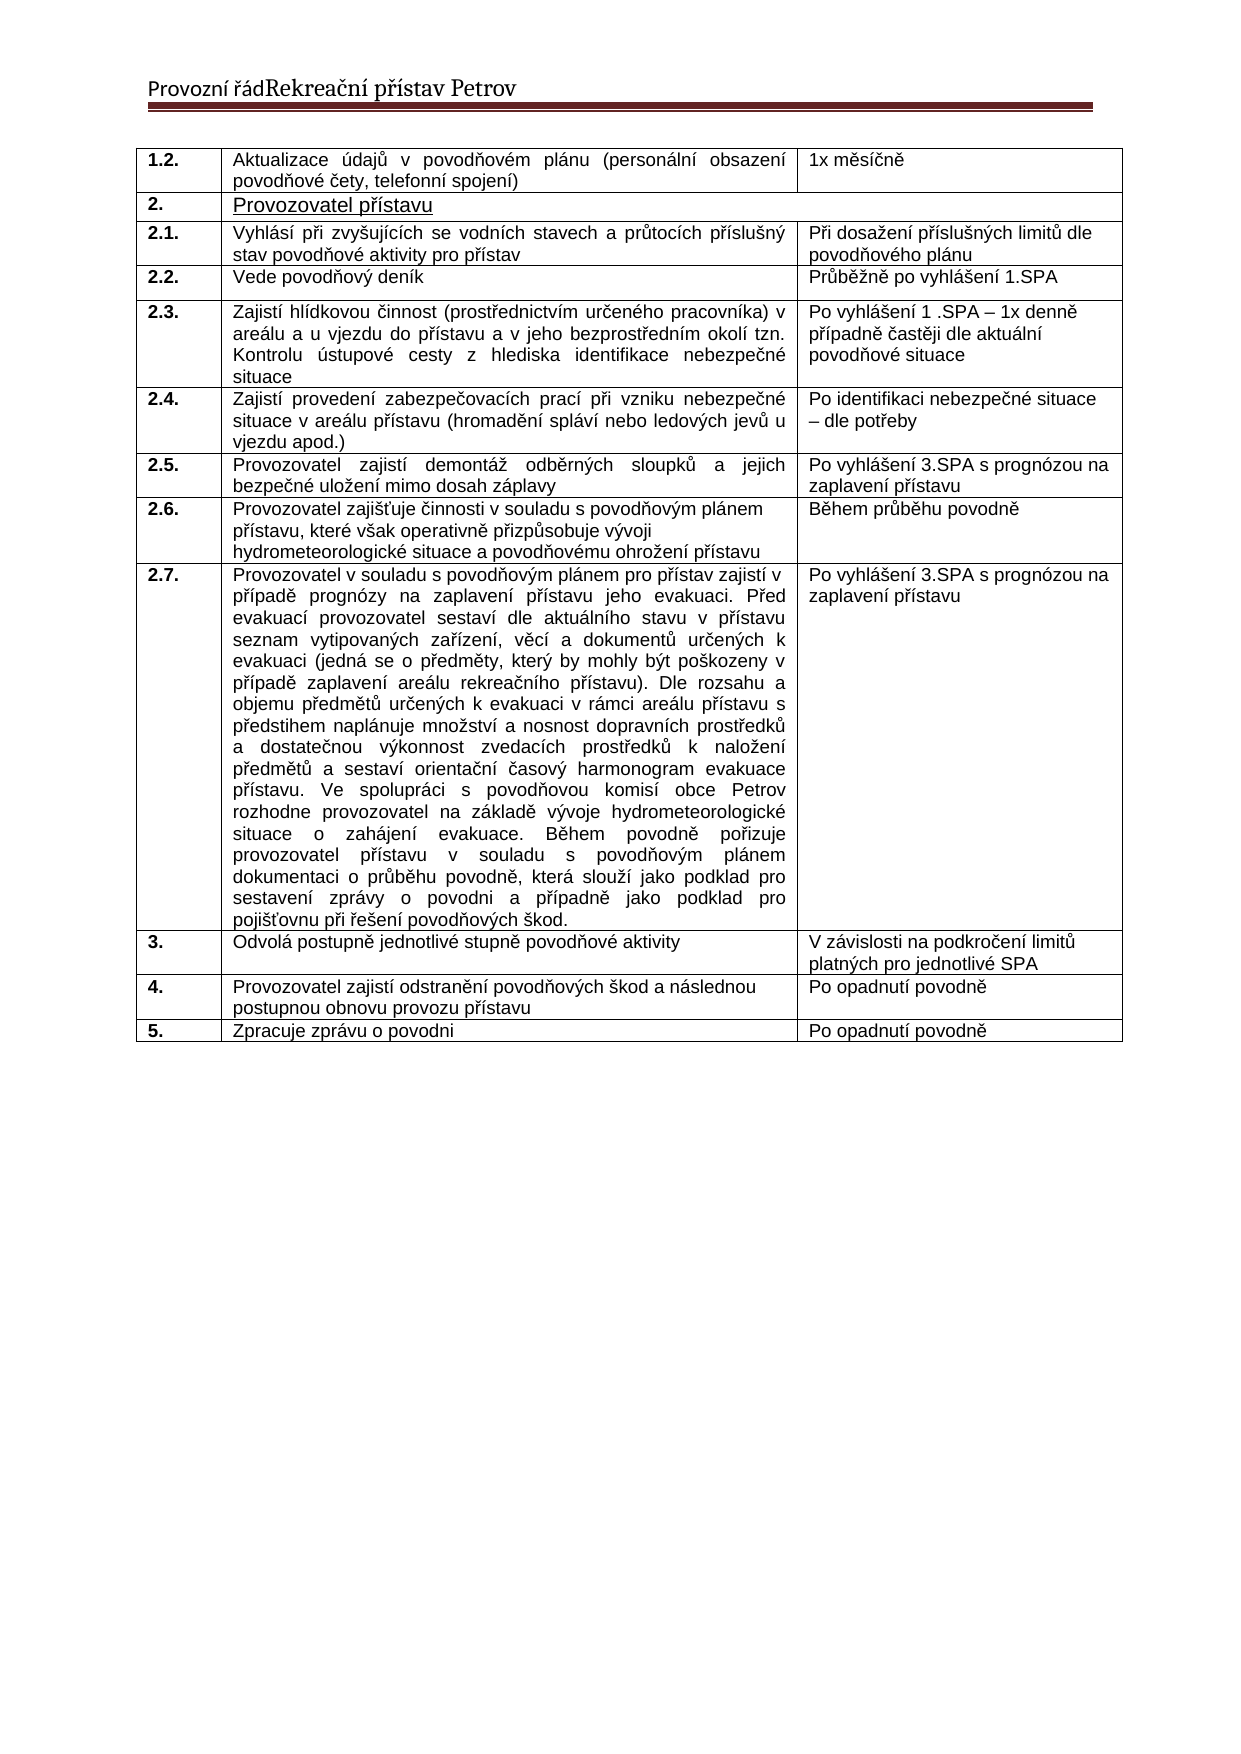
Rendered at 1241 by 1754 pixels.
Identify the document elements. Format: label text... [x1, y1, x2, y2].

table_cell Zajistí hlídkovou činnost (prostřednictvím určeného pracovníka) v areálu a u vjezdu do přístavu a v jeho bezprostředním okolí tzn. Kontrolu ústupové cesty z hlediska identifikace nebezpečné situace [222, 301, 797, 387]
table_cell Po opadnutí povodně [798, 1020, 1122, 1041]
table_cell Provozovatel zajišťuje činnosti v souladu s povodňovým plánem přístavu, které však operativně přizpůsobuje vývoji hydrometeorologické situace a povodňovému ohrožení přístavu [222, 498, 797, 563]
table_cell Po vyhlášení 3.SPA s prognózou na zaplavení přístavu [798, 564, 1122, 930]
table_cell Po vyhlášení 1 .SPA – 1x denně případně častěji dle aktuální povodňové situace [798, 301, 1122, 387]
table_cell Po identifikaci nebezpečné situace – dle potřeby [798, 388, 1122, 453]
table_cell 1x měsíčně [798, 149, 1122, 192]
table_cell Provozovatel v souladu s povodňovým plánem pro přístav zajistí v případě prognózy na zaplavení přístavu jeho evakuaci. Před evakuací provozovatel sestaví dle aktuálního stavu v přístavu seznam vytipovaných zařízení, věcí a dokumentů určených k evakuaci (jedná se o předměty, který by mohly být poškozeny v případě zaplavení areálu rekreačního přístavu). Dle rozsahu a objemu předmětů určených k evakuaci v rámci areálu přístavu s předstihem naplánuje množství a nosnost dopravních prostředků a dostatečnou výkonnost zvedacích prostředků k naložení předmětů a sestaví orientační časový harmonogram evakuace přístavu. Ve spolupráci s povodňovou komisí obce Petrov rozhodne provozovatel na základě vývoje hydrometeorologické situace o zahájení evakuace. Během povodně pořizuje provozovatel přístavu v souladu s povodňovým plánem dokumentaci o průběhu povodně, která slouží jako podklad pro sestavení zprávy o povodni a případně jako podklad pro pojišťovnu při řešení povodňových škod. [222, 564, 797, 930]
table_cell 2. [137, 193, 221, 221]
table_cell Provozovatel zajistí odstranění povodňových škod a následnou postupnou obnovu provozu přístavu [222, 975, 797, 1018]
table_cell 5. [137, 1020, 221, 1041]
table_cell 2.4. [137, 388, 221, 453]
table_cell 2.3. [137, 301, 221, 387]
table_cell Vede povodňový deník [222, 266, 797, 300]
table_cell Zpracuje zprávu o povodni [222, 1020, 797, 1041]
table_cell Po opadnutí povodně [798, 975, 1122, 1018]
table_cell 2.7. [137, 564, 221, 930]
table_cell 3. [137, 931, 221, 974]
table_cell 2.2. [137, 266, 221, 300]
table_cell 1.2. [137, 149, 221, 192]
table_cell 4. [137, 975, 221, 1018]
table_cell Během průběhu povodně [798, 498, 1122, 563]
table_cell Vyhlásí při zvyšujících se vodních stavech a průtocích příslušný stav povodňové aktivity pro přístav [222, 222, 797, 265]
table_cell Při dosažení příslušných limitů dle povodňového plánu [798, 222, 1122, 265]
table_cell Odvolá postupně jednotlivé stupně povodňové aktivity [222, 931, 797, 974]
table_cell Po vyhlášení 3.SPA s prognózou na zaplavení přístavu [798, 454, 1122, 497]
table_cell Aktualizace údajů v povodňovém plánu (personální obsazení povodňové čety, telefonní spojení) [222, 149, 797, 192]
table_cell V závislosti na podkročení limitů platných pro jednotlivé SPA [798, 931, 1122, 974]
table_cell Provozovatel přístavu [222, 193, 1122, 221]
table_cell 2.5. [137, 454, 221, 497]
table_cell 2.1. [137, 222, 221, 265]
table_cell Průběžně po vyhlášení 1.SPA [798, 266, 1122, 300]
table_cell Zajistí provedení zabezpečovacích prací při vzniku nebezpečné situace v areálu přístavu (hromadění spláví nebo ledových jevů u vjezdu apod.) [222, 388, 797, 453]
table_cell 2.6. [137, 498, 221, 563]
table_cell Provozovatel zajistí demontáž odběrných sloupků a jejich bezpečné uložení mimo dosah záplavy [222, 454, 797, 497]
